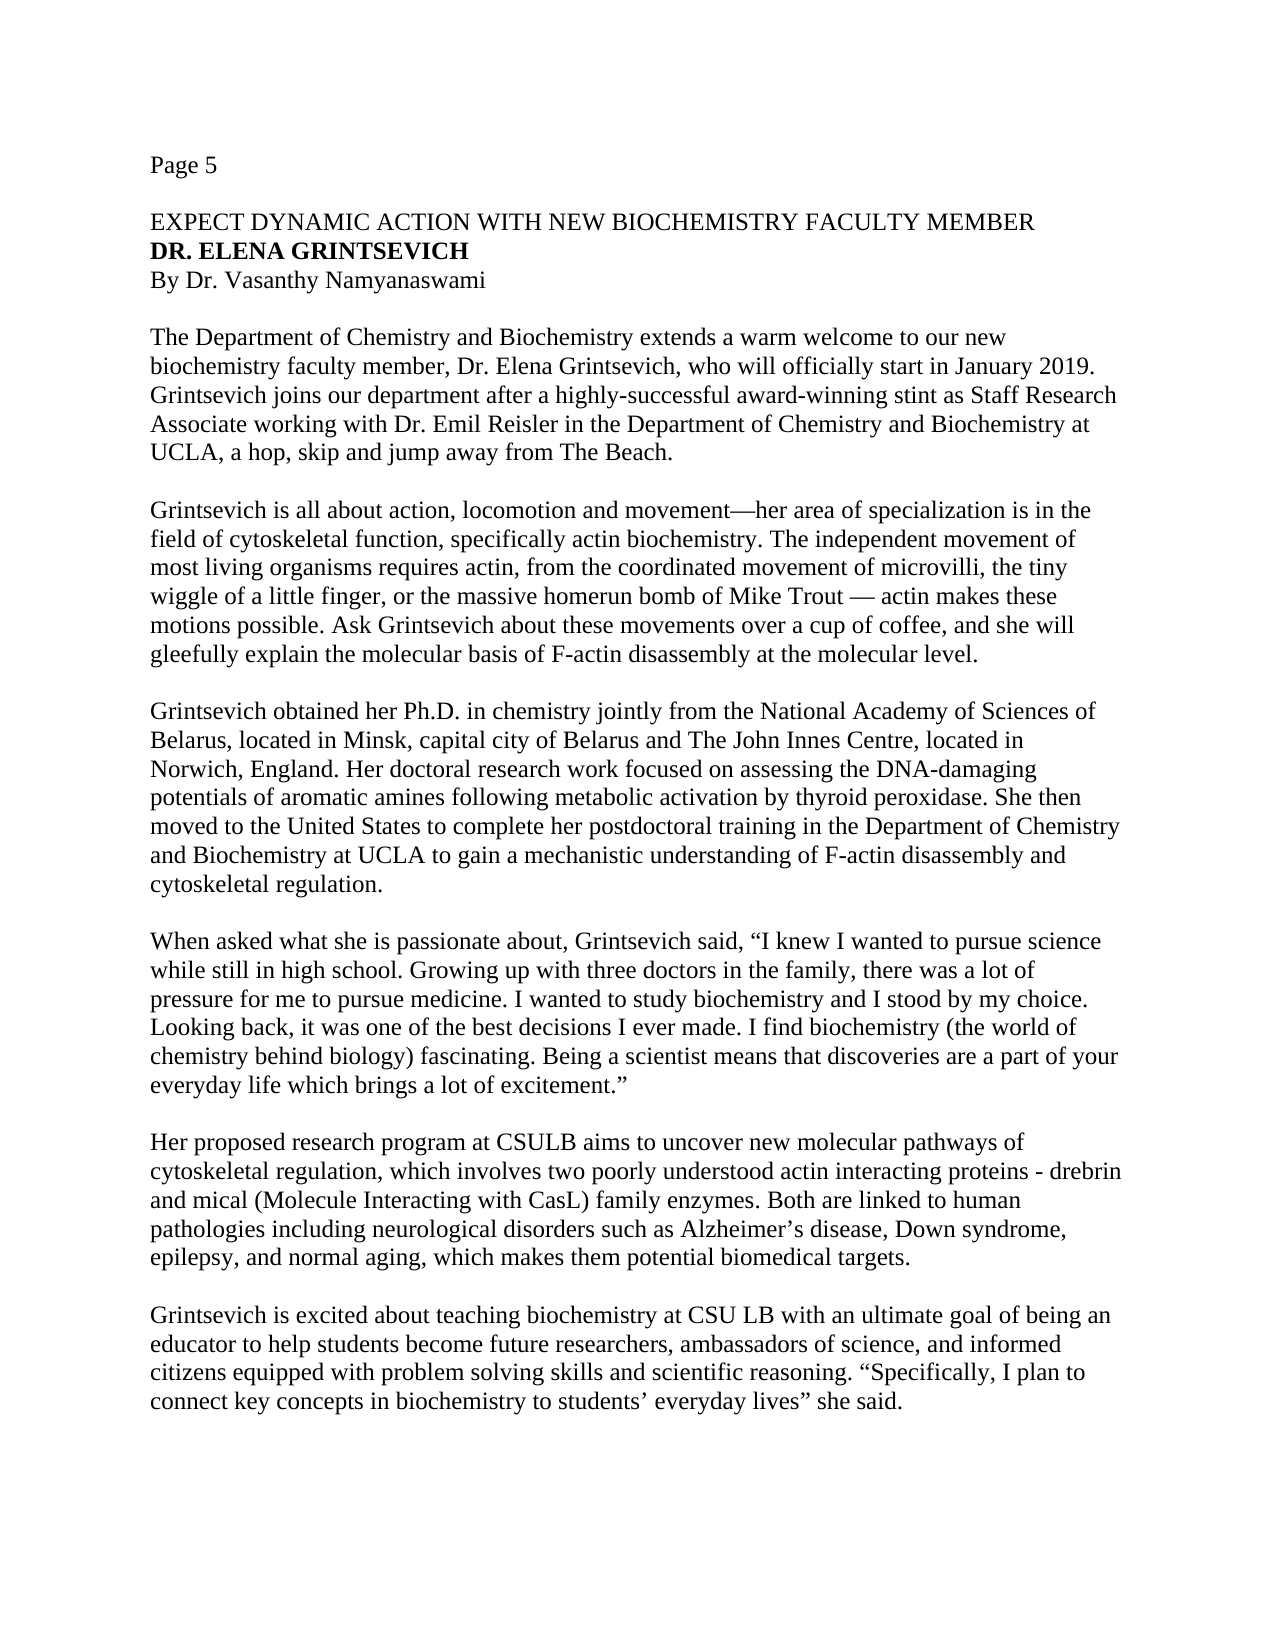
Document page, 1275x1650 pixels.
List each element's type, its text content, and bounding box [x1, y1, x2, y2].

text Grintsevich is all about action, locomotion and movement—her area of specialization is in the field of cytoskeletal function, specifically actin biochemistry. The independent movement of most living organisms requires actin, from the coordinated movement of microvilli, the tiny wiggle of a little finger, or the massive homerun bomb of Mike Trout — actin makes these motions possible. Ask Grintsevich about these movements over a cup of coffee, and she will gleefully explain the molecular basis of F-actin disassembly at the molecular level. [150, 495, 1123, 667]
subtitle DR. ELENA GRINTSEVICH [150, 236, 1123, 265]
text The Department of Chemistry and Biochemistry extends a warm welcome to our new biochemistry faculty member, Dr. Elena Grintsevich, who will officially start in January 2019. Grintsevich joins our department after a highly-successful award-winning stint as Staff Research Associate working with Dr. Emil Reisler in the Department of Chemistry and Biochemistry at UCLA, a hop, skip and jump away from The Beach. [150, 322, 1123, 466]
text EXPECT DYNAMIC ACTION WITH NEW BIOCHEMISTRY FACULTY MEMBER [150, 207, 1123, 236]
text Grintsevich is excited about teaching biochemistry at CSU LB with an ultimate goal of being an educator to help students become future researchers, ambassadors of science, and informed citizens equipped with problem solving skills and scientific reasoning. “Specifically, I plan to connect key concepts in biochemistry to students’ everyday lives” she said. [150, 1300, 1123, 1415]
text When asked what she is passionate about, Grintsevich said, “I knew I wanted to pursue science while still in high school. Growing up with three doctors in the family, there was a lot of pressure for me to pursue medicine. I wanted to study biochemistry and I stood by my choice. Looking back, it was one of the best decisions I ever made. I find biochemistry (the world of chemistry behind biology) fascinating. Being a scientist means that discoveries are a part of your everyday life which brings a lot of excitement.” [150, 926, 1123, 1099]
text By Dr. Vasanthy Namyanaswami [150, 265, 1123, 294]
text Grintsevich obtained her Ph.D. in chemistry jointly from the National Academy of Sciences of Belarus, located in Minsk, capital city of Belarus and The John Innes Centre, located in Norwich, England. Her doctoral research work focused on assessing the DNA-damaging potentials of aromatic amines following metabolic activation by thyroid peroxidase. She then moved to the United States to complete her postdoctoral training in the Department of Chemistry and Biochemistry at UCLA to gain a mechanistic understanding of F-actin disassembly and cytoskeletal regulation. [150, 696, 1123, 897]
text Page 5 [150, 150, 1123, 179]
text Her proposed research program at CSULB aims to uncover new molecular pathways of cytoskeletal regulation, which involves two poorly understood actin interacting proteins - drebrin and mical (Molecule Interacting with CasL) family enzymes. Both are linked to human pathologies including neurological disorders such as Alzheimer’s disease, Down syndrome, epilepsy, and normal aging, which makes them potential biomedical targets. [150, 1127, 1123, 1271]
